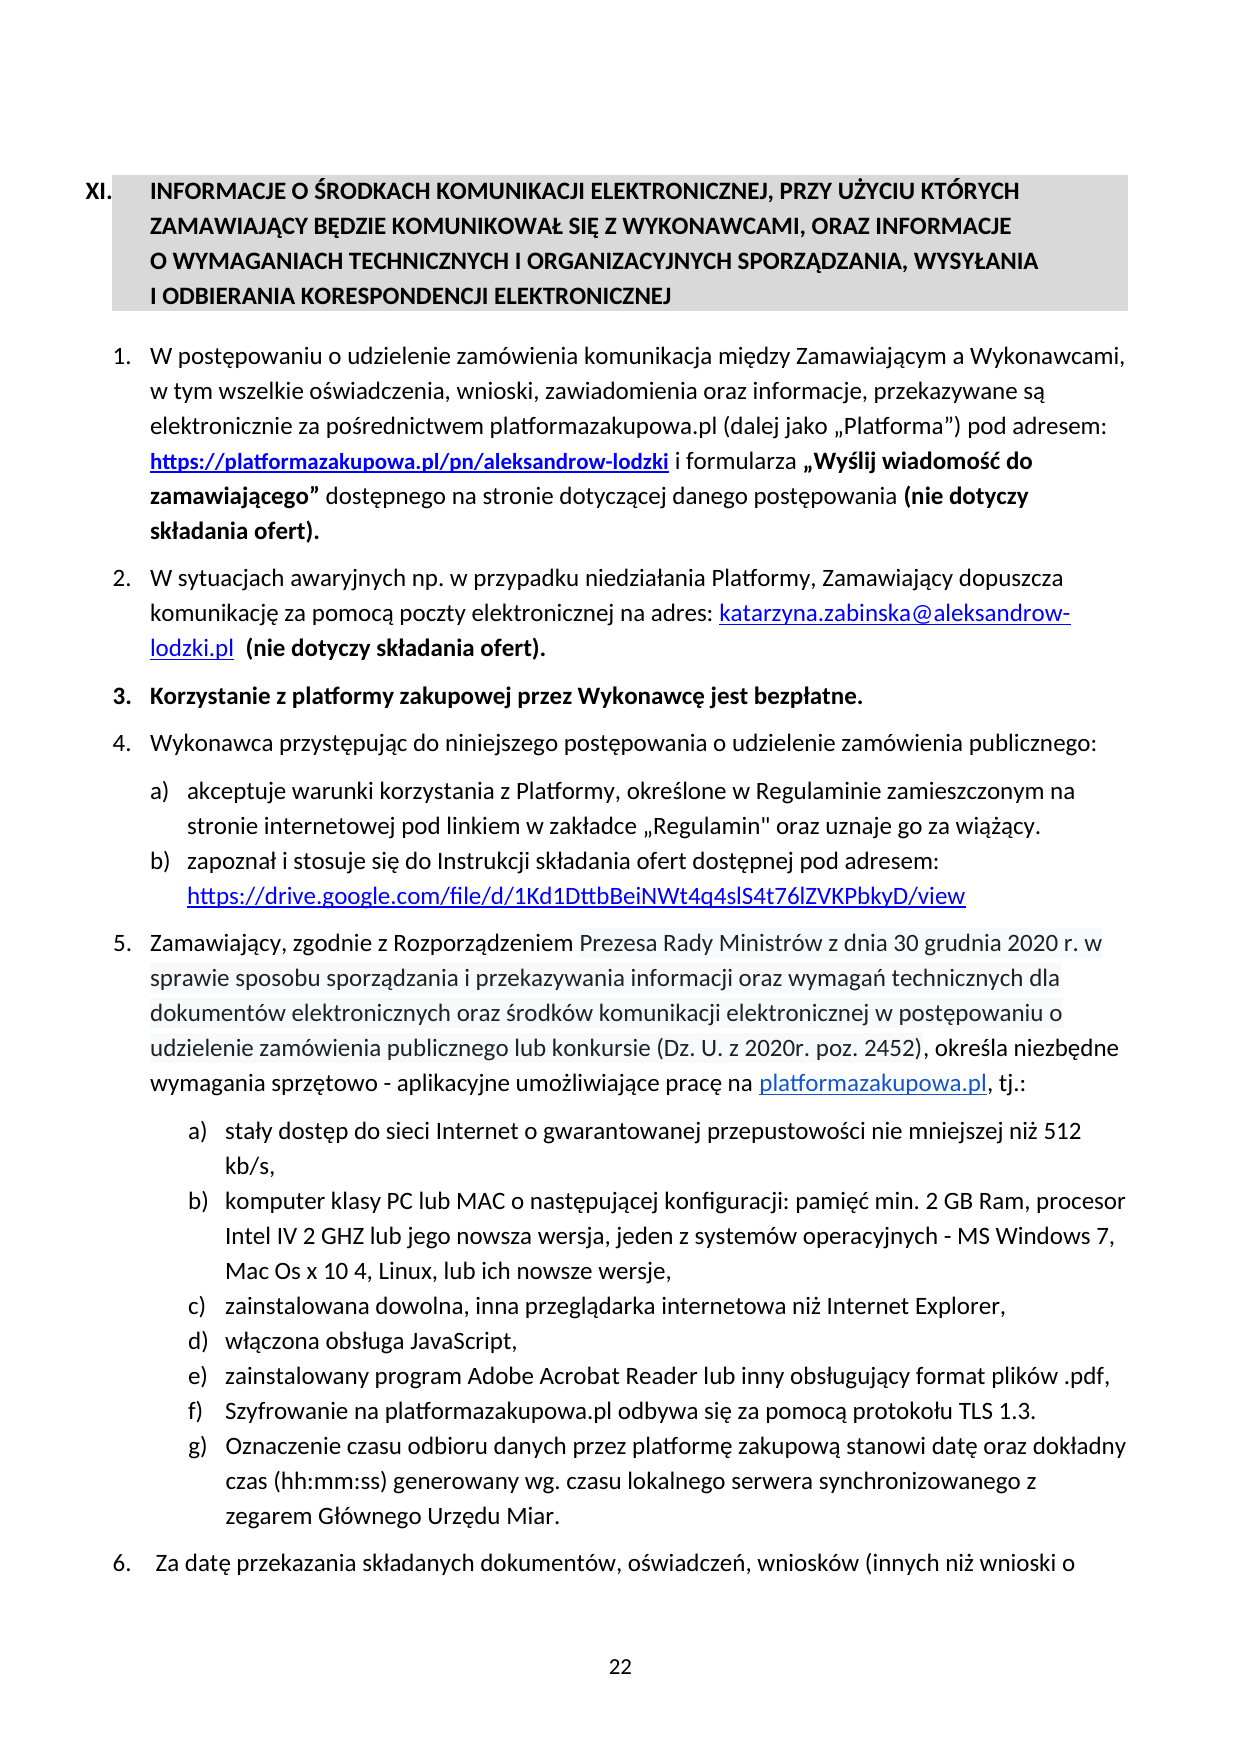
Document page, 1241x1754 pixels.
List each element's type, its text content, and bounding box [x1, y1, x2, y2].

list komputer klasy PC lub MAC o następującej konfiguracji: pamięć min. 2 GB Ram, procesor Intel IV 2 GHZ lub jego nowsza wersja, jeden z systemów operacyjnych - MS Windows 7, Mac Os x 10 4, Linux, lub ich nowsze wersje, [188, 1185, 1128, 1286]
list W postępowaniu o udzielenie zamówienia komunikacja między Zamawiającym a Wykonawcami, w tym wszelkie oświadczenia, wnioski, zawiadomienia oraz informacje, przekazywane są elektronicznie za pośrednictwem platformazakupowa.pl (dalej jako „Platforma”) pod adresem: https://platformazakupowa.pl/pn/aleksandrow-lodzki i formularza „Wyślij wiadomość do zamawiającego” dostępnego na stronie dotyczącej danego postępowania (nie dotyczy składania ofert). [112, 340, 1128, 546]
list zainstalowany program Adobe Acrobat Reader lub inny obsługujący format plików .pdf, [188, 1360, 1128, 1391]
subtitle Informacje o środkach komunikacji elektronicznej, przy użyciu których Zamawiający będzie komunikował się z wykonawcami, oraz informacje o wymaganiach technicznych i organizacyjnych sporządzania, wysyłania i odbierania korespondencji elektronicznej [112, 175, 1128, 311]
list zainstalowana dowolna, inna przeglądarka internetowa niż Internet Explorer, [188, 1290, 1128, 1321]
list Wykonawca przystępując do niniejszego postępowania o udzielenie zamówienia publicznego: [112, 727, 1128, 758]
list Oznaczenie czasu odbioru danych przez platformę zakupową stanowi datę oraz dokładny czas (hh:mm:ss) generowany wg. czasu lokalnego serwera synchronizowanego z zegarem Głównego Urzędu Miar. [188, 1430, 1128, 1531]
list stały dostęp do sieci Internet o gwarantowanej przepustowości nie mniejszej niż 512 kb/s, [188, 1115, 1128, 1181]
text https://drive.google.com/file/d/1Kd1DttbBeiNWt4q4slS4t76lZVKPbkyD/view [187, 880, 1128, 911]
list Zamawiający, zgodnie z Rozporządzeniem Prezesa Rady Ministrów z dnia 30 grudnia 2020 r. w sprawie sposobu sporządzania i przekazywania informacji oraz wymagań technicznych dla dokumentów elektronicznych oraz środków komunikacji elektronicznej w postępowaniu o udzielenie zamówienia publicznego lub konkursie (Dz. U. z 2020r. poz. 2452), określa niezbędne wymagania sprzętowo - aplikacyjne umożliwiające pracę na platformazakupowa.pl, tj.: [113, 927, 1128, 1098]
list Korzystanie z platformy zakupowej przez Wykonawcę jest bezpłatne. [112, 680, 1128, 711]
list włączona obsługa JavaScript, [188, 1325, 1128, 1356]
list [112, 1547, 1128, 1578]
list Szyfrowanie na platformazakupowa.pl odbywa się za pomocą protokołu TLS 1.3. [188, 1395, 1128, 1426]
list zapoznał i stosuje się do Instrukcji składania ofert dostępnej pod adresem: [150, 845, 1128, 876]
list akceptuje warunki korzystania z Platformy, określone w Regulaminie zamieszczonym na stronie internetowej pod linkiem w zakładce „Regulamin" oraz uznaje go za wiążący. [150, 775, 1128, 841]
list W sytuacjach awaryjnych np. w przypadku niedziałania Platformy, Zamawiający dopuszcza komunikację za pomocą poczty elektronicznej na adres: katarzyna.zabinska@aleksandrow-lodzki.pl (nie dotyczy składania ofert). [112, 562, 1128, 663]
